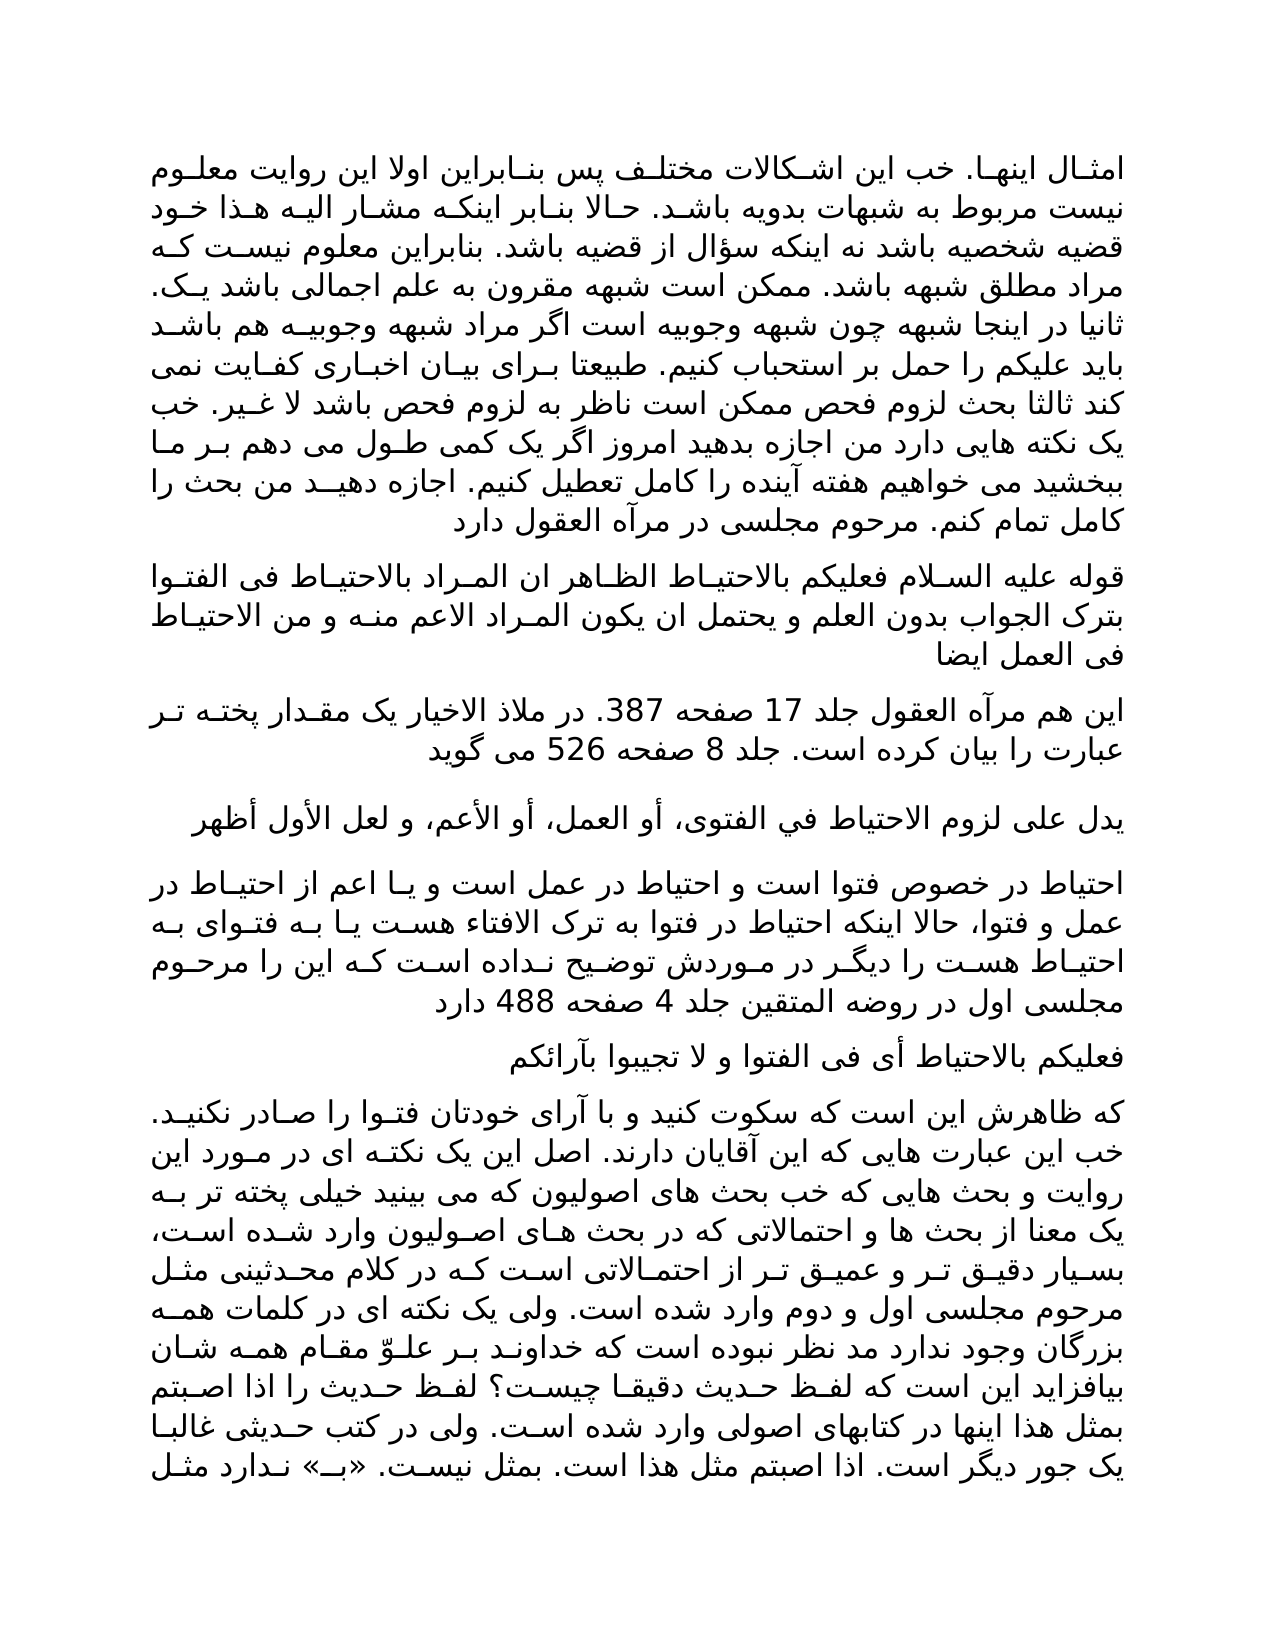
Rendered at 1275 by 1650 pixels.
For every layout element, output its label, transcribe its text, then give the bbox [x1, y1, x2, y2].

text قوله علیه السلام فعلیکم بالاحتیاط الظاهر ان المراد بالاحتیاط فی الفتوا بترک الجواب بدون العلم و یحتمل ان یکون المراد الاعم منه و من الاحتیاط فی العمل ایضا [150, 558, 1125, 673]
text احتیاط در خصوص فتوا است و احتیاط در عمل است و یا اعم از احتیاط در عمل و فتوا، حالا اینکه احتیاط در فتوا به ترک الافتاء هست یا به فتوای به احتیاط هست را دیگر در موردش توضیح نداده است که این را مرحوم مجلسی اول در روضه المتقین جلد 4 صفحه 488 دارد [150, 866, 1125, 1019]
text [150, 1095, 1125, 1483]
text این هم مرآه العقول جلد 17 صفحه 387. در ملاذ الاخیار یک مقدار پخته تر عبارت را بیان کرده است. جلد 8 صفحه 526 می گوید [150, 692, 1125, 768]
text يدل على لزوم الاحتياط في الفتوى، أو العمل، أو الأعم، و لعل الأول أظهر [150, 800, 1125, 836]
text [150, 150, 1125, 539]
text فعلیکم بالاحتیاط أی فی الفتوا و لا تجیبوا بآرائکم [150, 1039, 1125, 1075]
